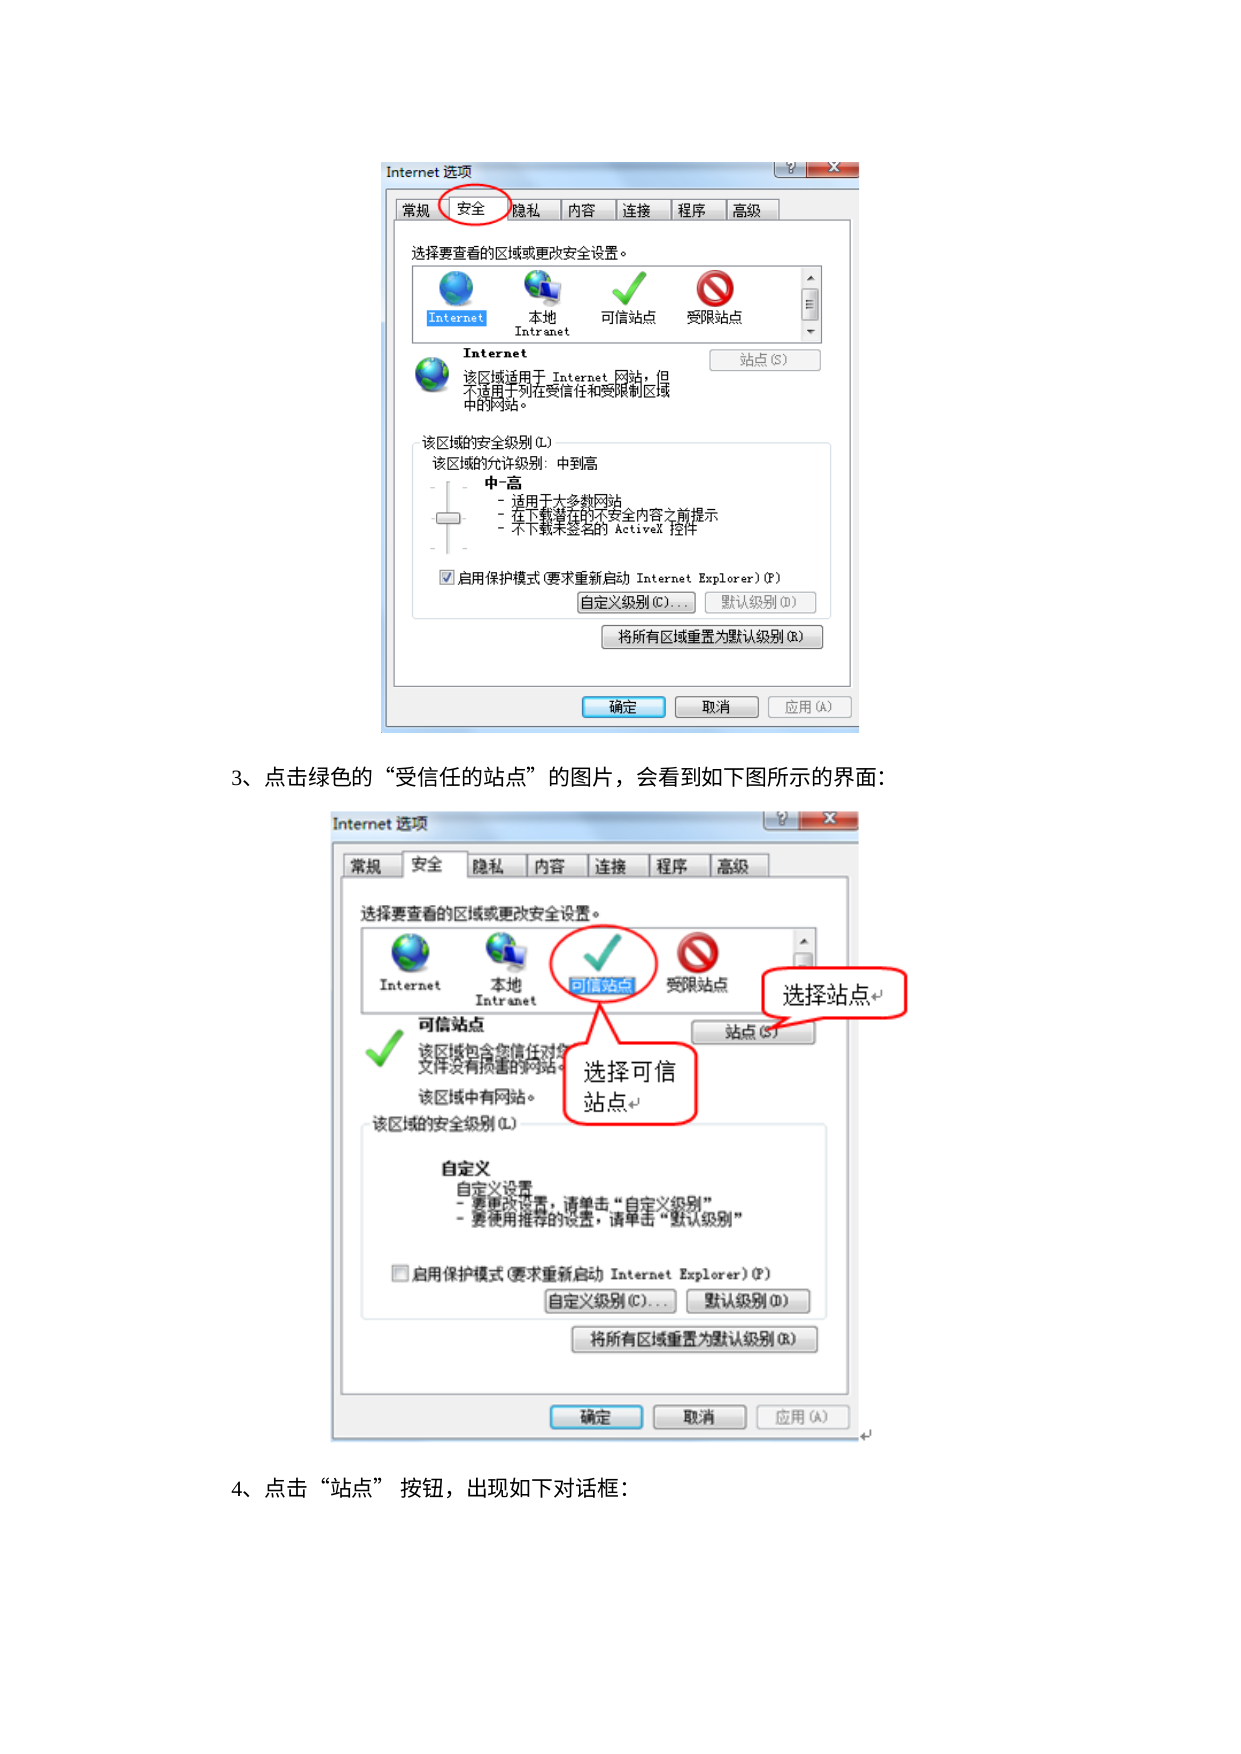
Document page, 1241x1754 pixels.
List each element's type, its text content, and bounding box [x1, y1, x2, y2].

text 4、点击“站点” 按钮，出现如下对话框： [187, 1471, 1053, 1503]
picture [321, 807, 920, 1447]
picture [381, 162, 860, 733]
text 3、点击绿色的“受信任的站点”的图片，会看到如下图所示的界面： [187, 759, 1053, 792]
